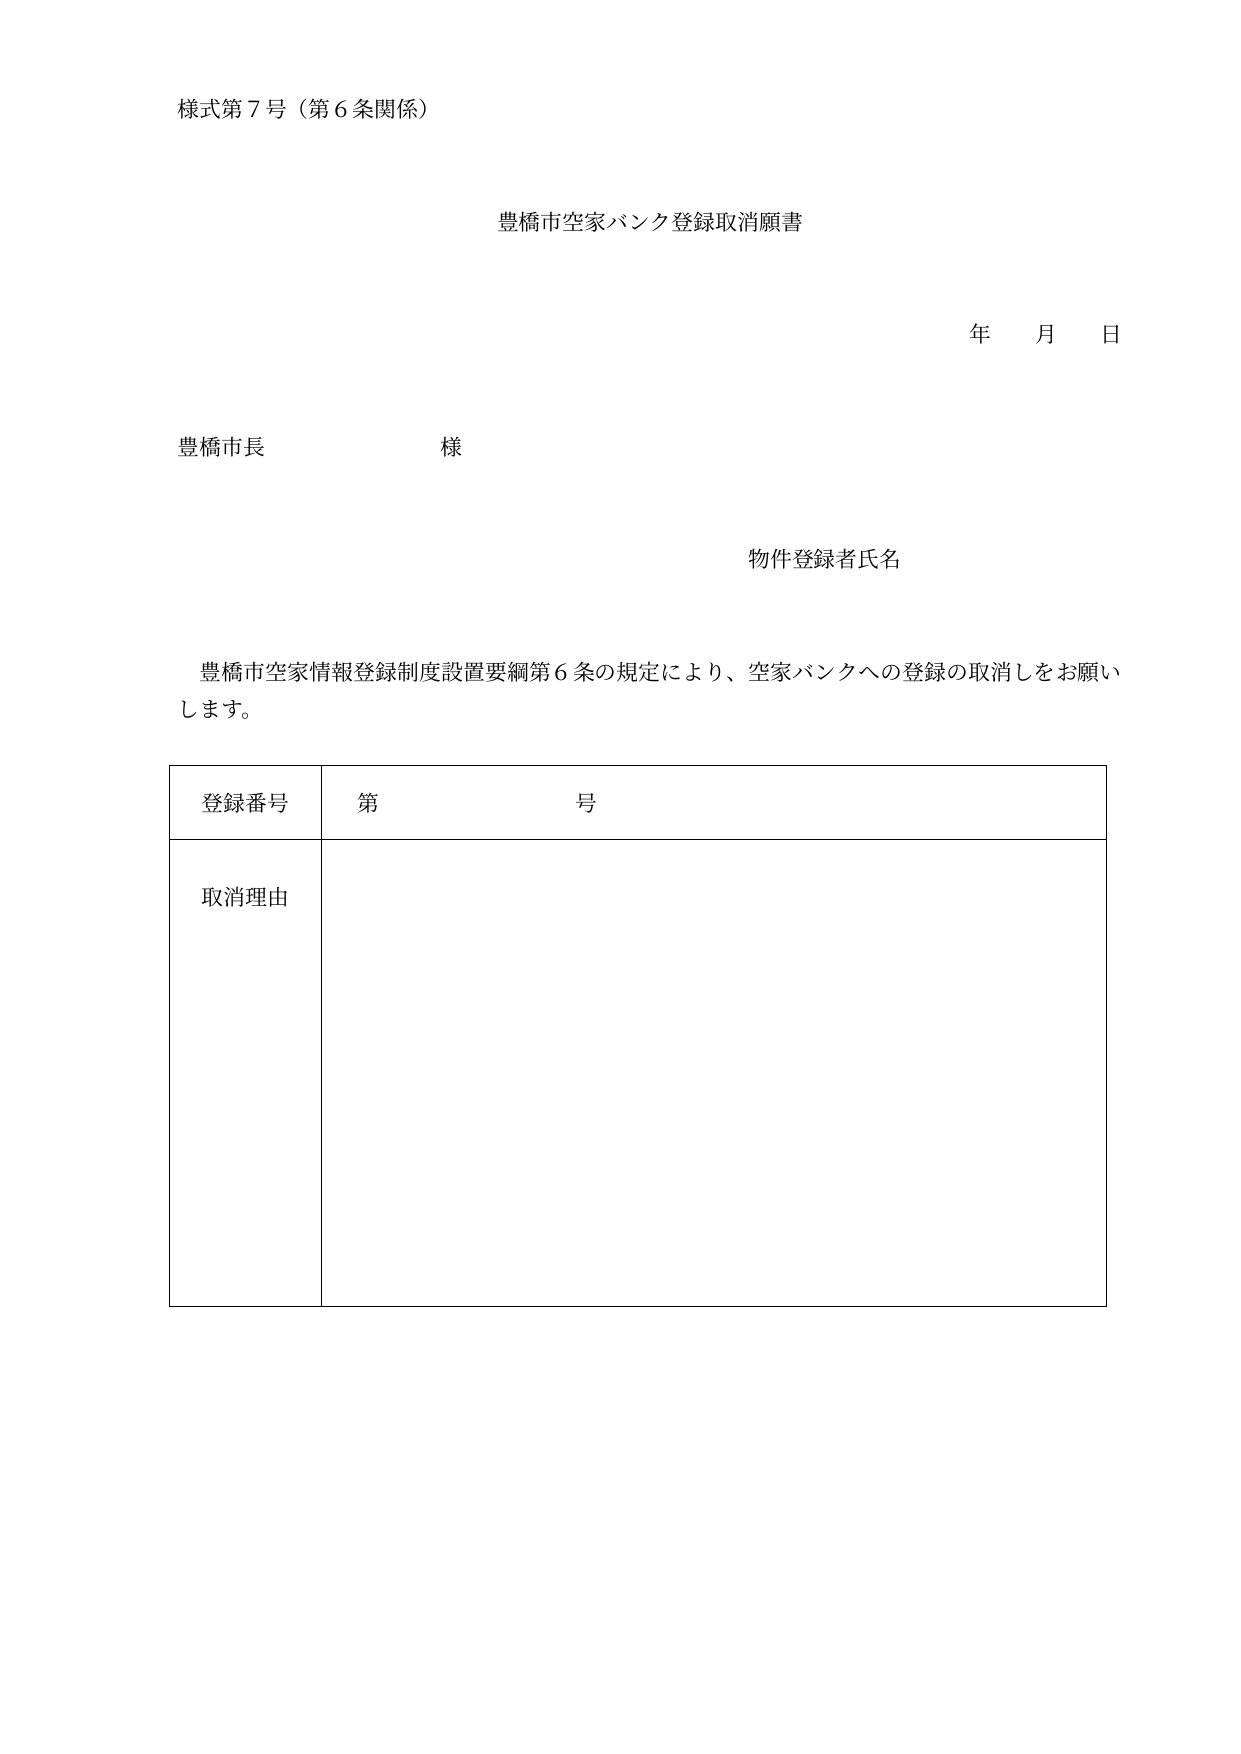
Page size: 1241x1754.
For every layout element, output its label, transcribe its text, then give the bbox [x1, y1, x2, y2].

text 年 月 日 [177, 314, 1122, 352]
text 様式第７号（第６条関係） [177, 89, 1122, 127]
text 豊橋市長 様 [177, 427, 1122, 464]
text 物件登録者氏名 [527, 539, 1034, 577]
table_cell [322, 840, 1106, 1306]
text 豊橋市空家バンク登録取消願書 [177, 202, 1122, 239]
table_header 第 号 [322, 766, 1106, 839]
table_header 登録番号 [170, 766, 321, 839]
text 豊橋市空家情報登録制度設置要綱第６条の規定により、空家バンクへの登録の取消しをお願いします。 [177, 652, 1122, 727]
table_cell 取消理由 [170, 840, 321, 1306]
